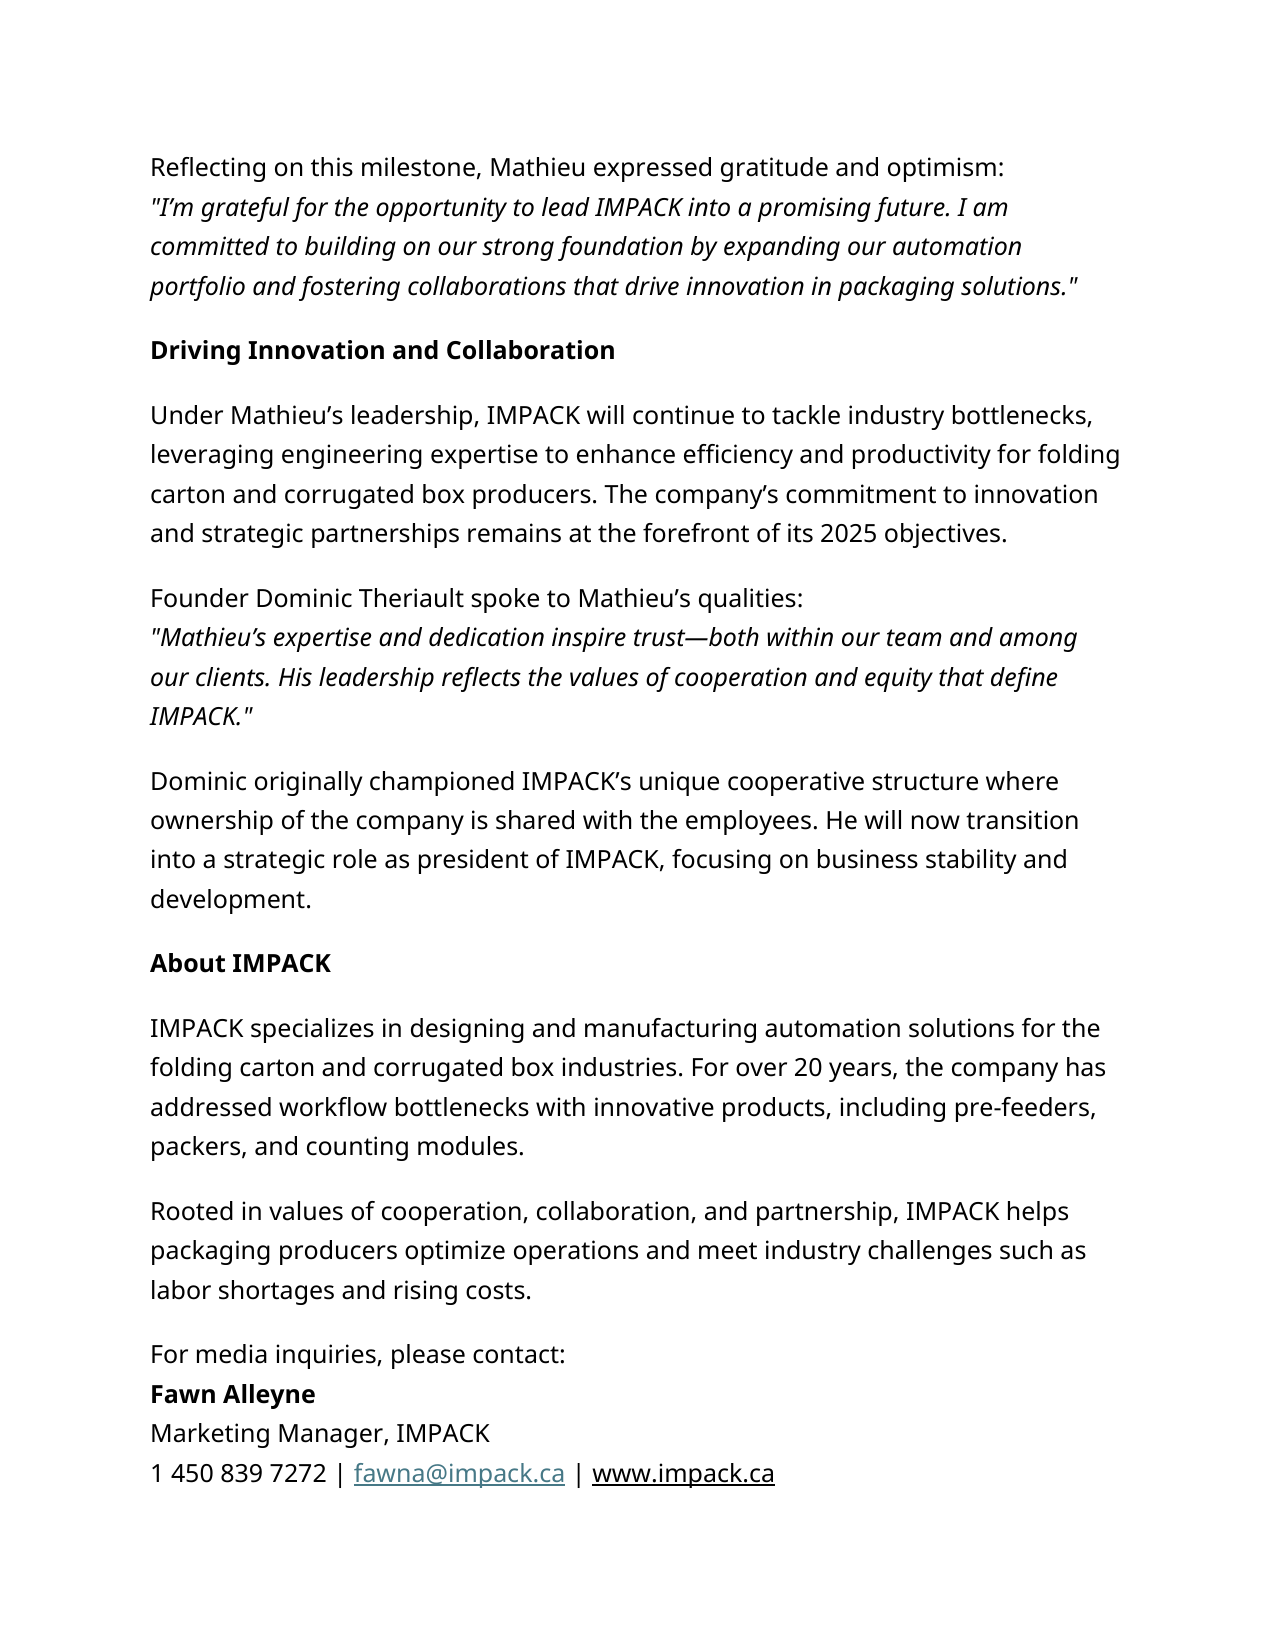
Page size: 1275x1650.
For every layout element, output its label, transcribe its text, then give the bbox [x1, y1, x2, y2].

text Under Mathieu’s leadership, IMPACK will continue to tackle industry bottlenecks, leveraging engineering expertise to enhance efficiency and productivity for folding carton and corrugated box producers. The company’s commitment to innovation and strategic partnerships remains at the forefront of its 2025 objectives. [150, 397, 1125, 550]
text Founder Dominic Theriault spoke to Mathieu’s qualities: "Mathieu’s expertise and dedication inspire trust—both within our team and among our clients. His leadership reflects the values of cooperation and equity that define IMPACK." [150, 580, 1125, 733]
text Driving Innovation and Collaboration [150, 333, 1125, 367]
text Dominic originally championed IMPACK’s unique cooperative structure where ownership of the company is shared with the employees. He will now transition into a strategic role as president of IMPACK, focusing on business stability and development. [150, 763, 1125, 916]
text Reflecting on this milestone, Mathieu expressed gratitude and optimism: "I’m grateful for the opportunity to lead IMPACK into a promising future. I am committed to building on our strong foundation by expanding our automation portfolio and fostering collaborations that drive innovation in packaging solutions." [150, 150, 1125, 302]
text IMPACK specializes in designing and manufacturing automation solutions for the folding carton and corrugated box industries. For over 20 years, the company has addressed workflow bottlenecks with innovative products, including pre-feeders, packers, and counting modules. [150, 1011, 1125, 1163]
text About IMPACK [150, 946, 1125, 980]
text For media inquiries, please contact: Fawn Alleyne Marketing Manager, IMPACK 1 450 839 7272 | fawna@impack.ca | www.impack.ca [150, 1337, 1125, 1489]
text Rooted in values of cooperation, collaboration, and partnership, IMPACK helps packaging producers optimize operations and meet industry challenges such as labor shortages and rising costs. [150, 1193, 1125, 1307]
